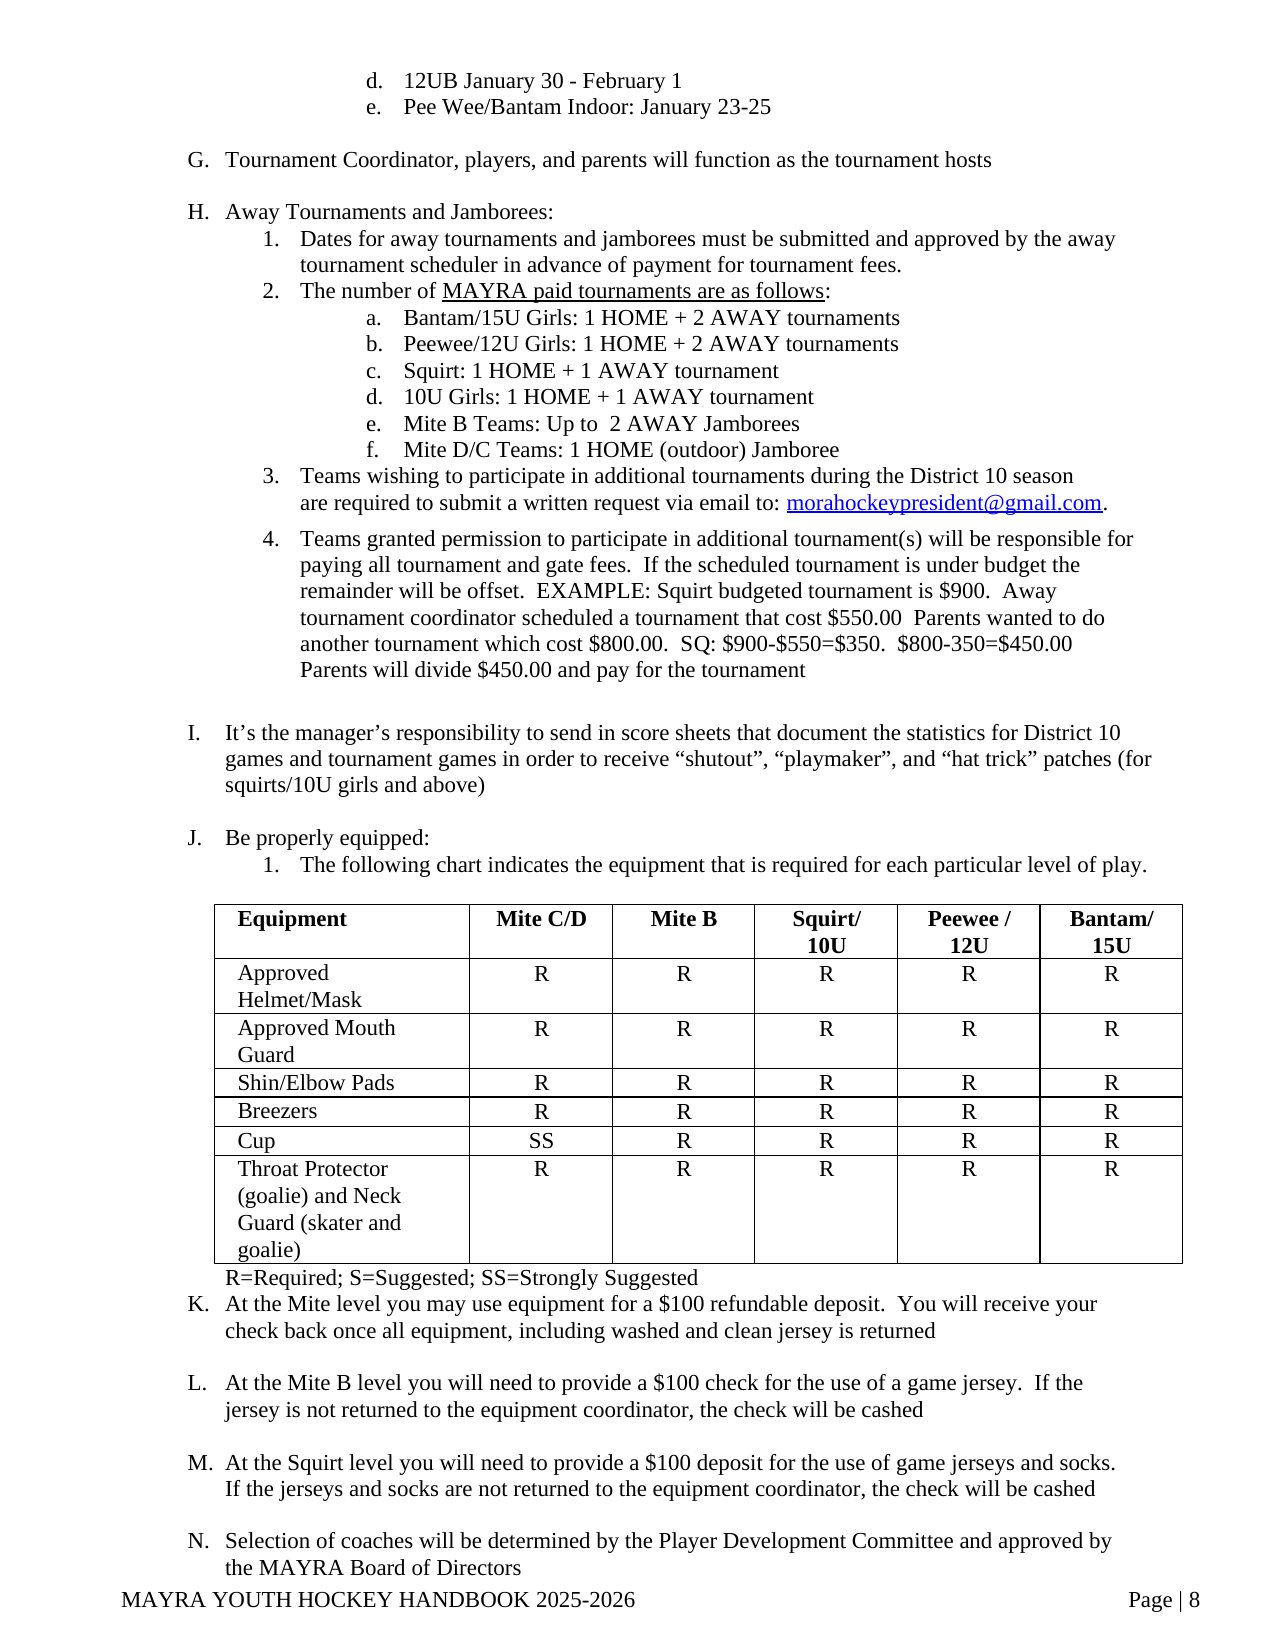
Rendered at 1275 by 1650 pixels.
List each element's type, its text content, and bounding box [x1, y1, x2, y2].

table_cell R [613, 1098, 754, 1126]
table_cell R [613, 1014, 754, 1068]
table_cell Cup [215, 1127, 469, 1154]
table_header Squirt/ 10U [755, 905, 897, 958]
table_cell R [898, 1014, 1039, 1068]
table_cell R [1041, 959, 1182, 1013]
list The following chart indicates the equipment that is required for each particular level of play. [262, 851, 1237, 877]
table_header Peewee / 12U [898, 905, 1039, 958]
table_cell Breezers [215, 1098, 469, 1126]
table_cell R [755, 1098, 897, 1126]
list Tournament Coordinator, players, and parents will function as the tournament hosts [187, 146, 1237, 172]
table_cell R [470, 1014, 612, 1068]
table_cell R [898, 1156, 1039, 1263]
table_cell R [1041, 1069, 1182, 1096]
table_cell R [613, 1069, 754, 1096]
list Bantam/15U Girls: 1 HOME + 2 AWAY tournaments [366, 304, 1237, 330]
table_cell R [898, 1127, 1039, 1154]
table_cell Shin/Elbow Pads [215, 1069, 469, 1096]
table_cell R [470, 959, 612, 1013]
list Mite D/C Teams: 1 HOME (outdoor) Jamboree [366, 436, 1237, 462]
table_header Equipment [215, 905, 469, 958]
table_cell R [613, 1156, 754, 1263]
table_cell R [470, 1098, 612, 1126]
list At the Mite level you may use equipment for a $100 refundable deposit. You will receive your check back once all equipment, including washed and clean jersey is returned [187, 1290, 1122, 1343]
list Peewee/12U Girls: 1 HOME + 2 AWAY tournaments [366, 330, 1237, 357]
text I. It’s the manager’s responsibility to send in score sheets that document the statistics for District 10 games and tournament games in order to receive “shutout”, “playmaker”, and “hat trick” patches (for squirts/10U girls and above) [187, 719, 1153, 798]
table_cell R [1041, 1098, 1182, 1126]
list 10U Girls: 1 HOME + 1 AWAY tournament [366, 383, 1237, 409]
table_cell SS [470, 1127, 612, 1154]
list At the Squirt level you will need to provide a $100 deposit for the use of game jerseys and socks. If the jerseys and socks are not returned to the equipment coordinator, the check will be cashed [187, 1448, 1122, 1501]
text R=Required; S=Suggested; SS=Strongly Suggested [225, 1264, 1237, 1290]
table_cell R [755, 959, 897, 1013]
table_cell R [755, 1127, 897, 1154]
table_cell R [898, 1098, 1039, 1126]
list Mite B Teams: Up to 2 AWAY Jamborees [366, 409, 1237, 436]
list At the Mite B level you will need to provide a $100 check for the use of a game jersey. If the jersey is not returned to the equipment coordinator, the check will be cashed [187, 1369, 1122, 1422]
list Selection of coaches will be determined by the Player Development Committee and approved by the MAYRA Board of Directors [187, 1528, 1122, 1580]
table_cell Approved Mouth Guard [215, 1014, 469, 1068]
table_cell Throat Protector (goalie) and Neck Guard (skater and goalie) [215, 1156, 469, 1263]
list 12UB January 30 - February 1 [366, 67, 1237, 93]
table_cell R [1041, 1014, 1182, 1068]
table_header Mite C/D [470, 905, 612, 958]
table_cell R [898, 1069, 1039, 1096]
table_header Mite B [613, 905, 754, 958]
list Away Tournaments and Jamborees: [187, 198, 1237, 225]
list Be properly equipped: [187, 824, 1237, 850]
table_cell R [755, 1156, 897, 1263]
list Dates for away tournaments and jamborees must be submitted and approved by the away tournament scheduler in advance of payment for tournament fees. [262, 225, 1117, 277]
list The number of MAYRA paid tournaments are as follows: [262, 277, 1237, 304]
table_cell R [1041, 1156, 1182, 1263]
list Teams granted permission to participate in additional tournament(s) will be responsible for paying all tournament and gate fees. If the scheduled tournament is under budget the remainder will be offset. EXAMPLE: Squirt budgeted tournament is $900. Away tournament coordinator scheduled a tournament that cost $550.00 Parents wanted to do another tournament which cost $800.00. SQ: $900-$550=$350. $800-350=$450.00 Parents will divide $450.00 and pay for the tournament [262, 524, 1135, 683]
table_cell R [613, 959, 754, 1013]
list Teams wishing to participate in additional tournaments during the District 10 season are required to submit a written request via email to: morahockeypresident@gmail.com. [262, 462, 1108, 515]
table_cell R [755, 1069, 897, 1096]
table_cell R [470, 1069, 612, 1096]
table_cell R [755, 1014, 897, 1068]
table_cell Approved Helmet/Mask [215, 959, 469, 1013]
list Squirt: 1 HOME + 1 AWAY tournament [366, 357, 1237, 383]
table_header Bantam/ 15U [1041, 905, 1182, 958]
table_cell R [613, 1127, 754, 1154]
list Pee Wee/Bantam Indoor: January 23-25 [366, 93, 1237, 119]
table_cell R [898, 959, 1039, 1013]
table_cell R [470, 1156, 612, 1263]
table_cell R [1041, 1127, 1182, 1154]
